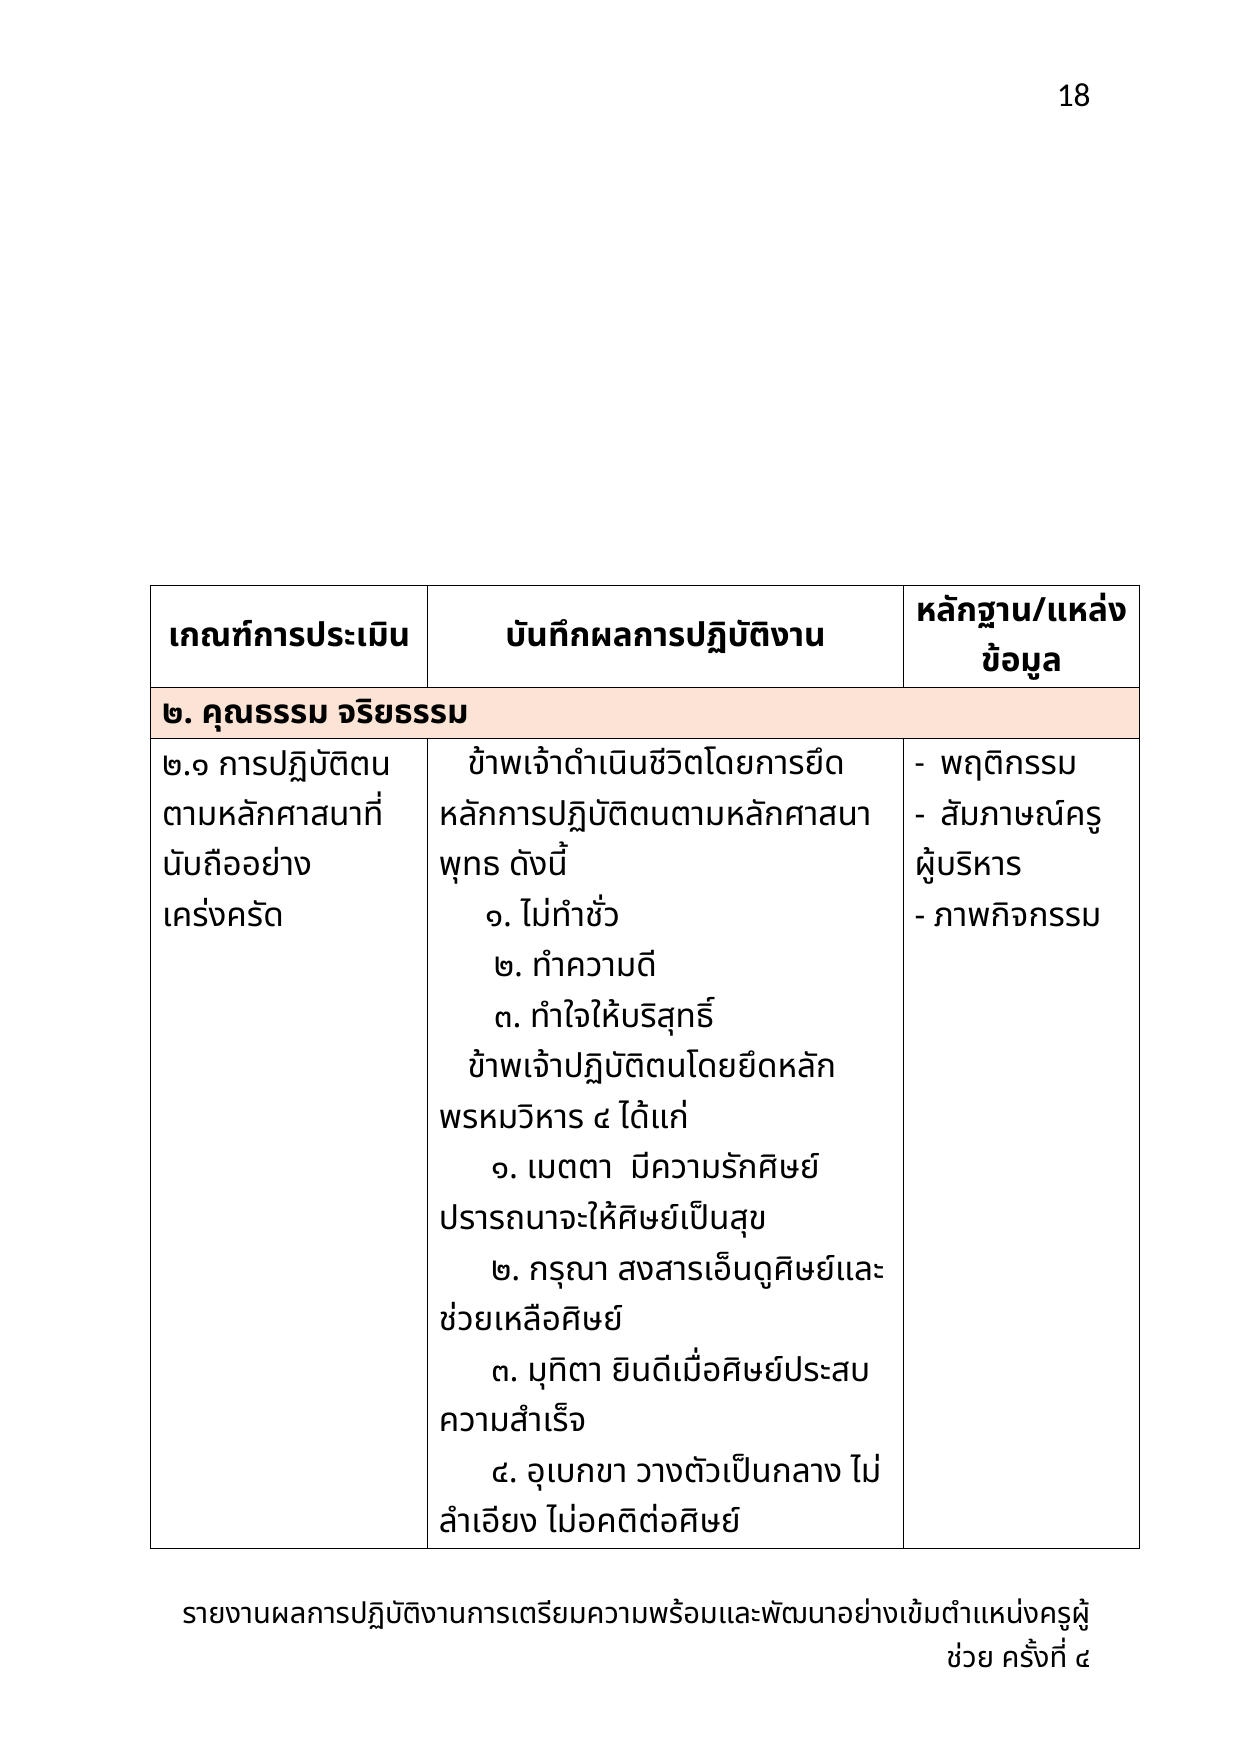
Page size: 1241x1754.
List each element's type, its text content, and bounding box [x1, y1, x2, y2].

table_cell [151, 739, 427, 1547]
table_cell ๒. คุณธรรม จริยธรรม [151, 688, 1139, 738]
table_header เกณฑ์การประเมิน [151, 586, 427, 687]
table_header บันทึกผลการปฏิบัติงาน [428, 586, 903, 687]
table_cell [428, 739, 903, 1547]
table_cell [904, 739, 1139, 1547]
table_header หลักฐาน/แหล่งข้อมูล [904, 586, 1139, 687]
